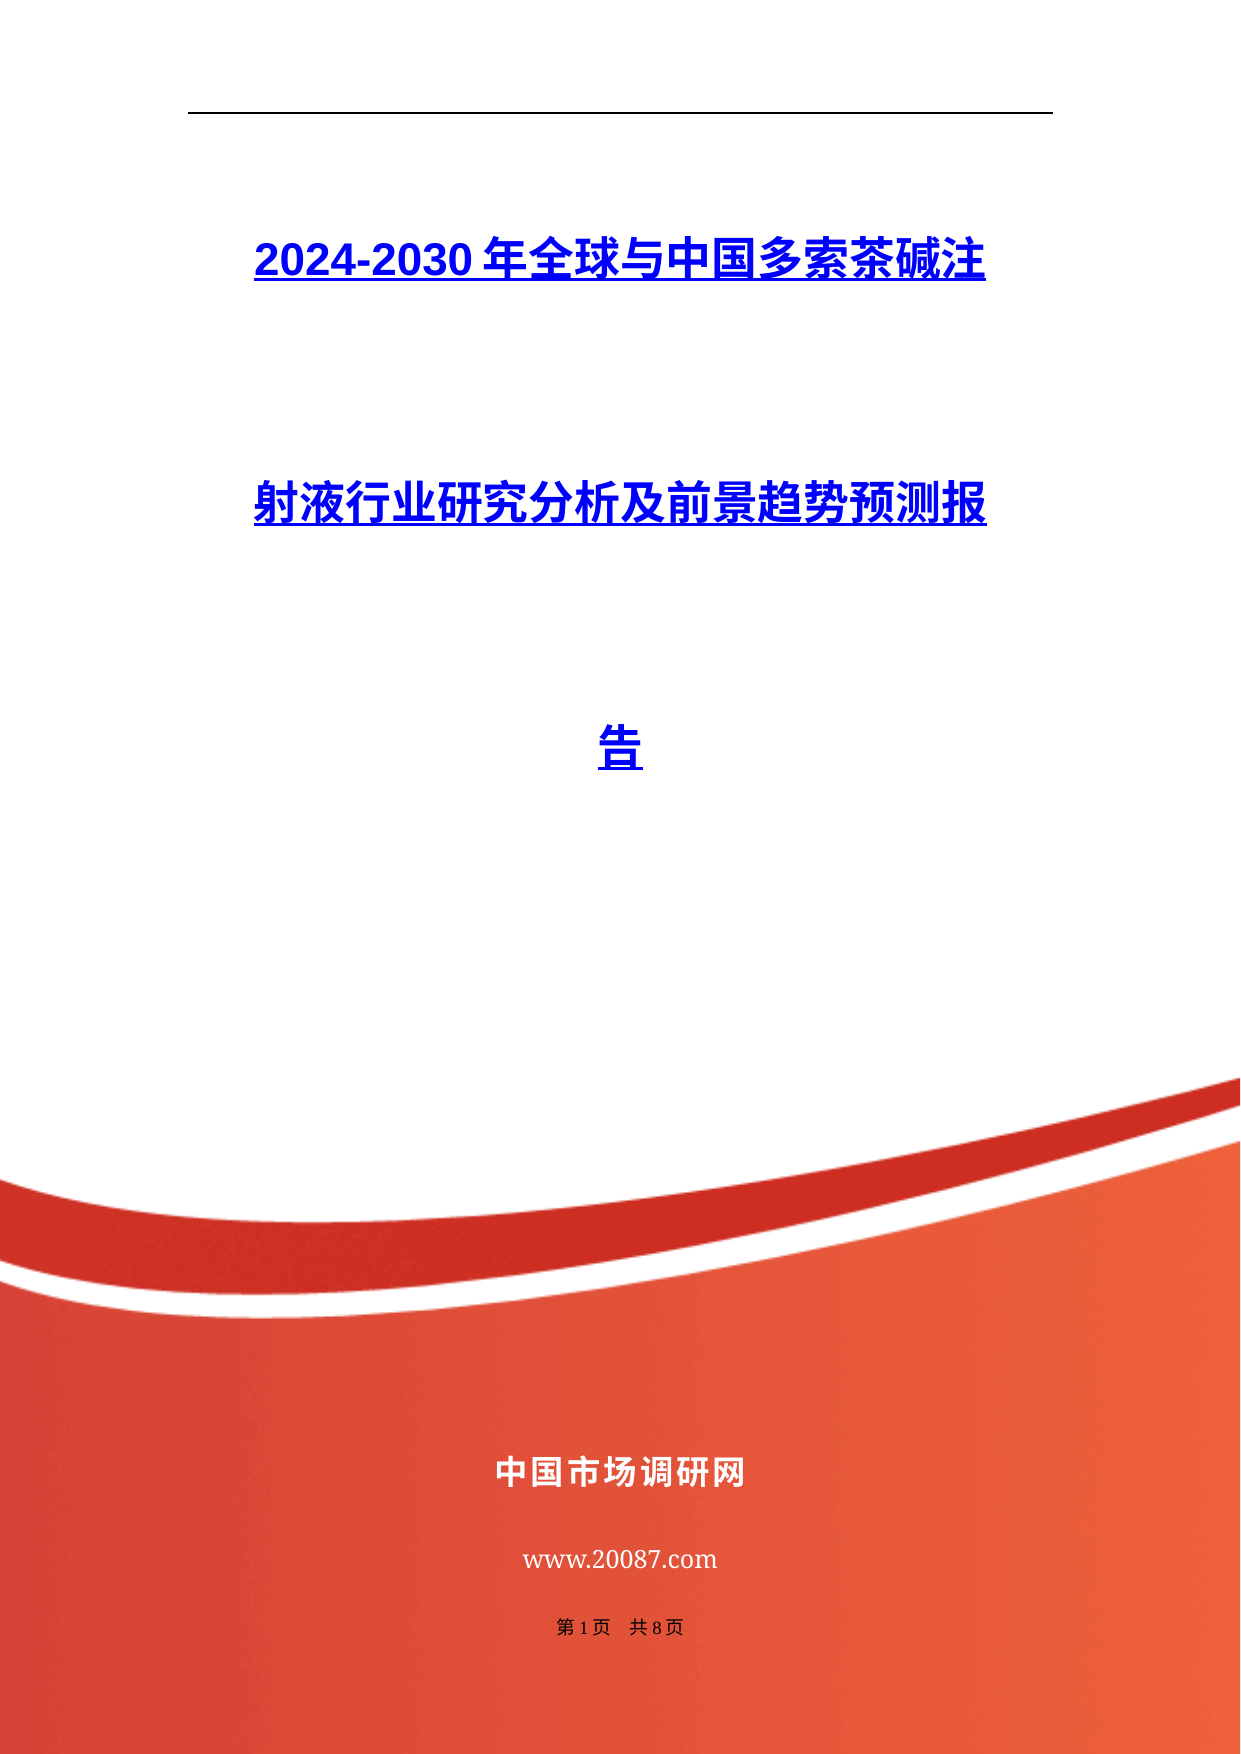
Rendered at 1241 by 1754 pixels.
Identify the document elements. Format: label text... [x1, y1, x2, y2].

table_header 2024-2030年全球与中国多索茶碱注射液行业研究分析及前景趋势预测报告 [188, 207, 1053, 871]
subtitle 中国市场调研网 [187, 1437, 1053, 1502]
text www.20087.com [187, 1526, 1053, 1591]
picture [0, 1006, 1241, 1754]
